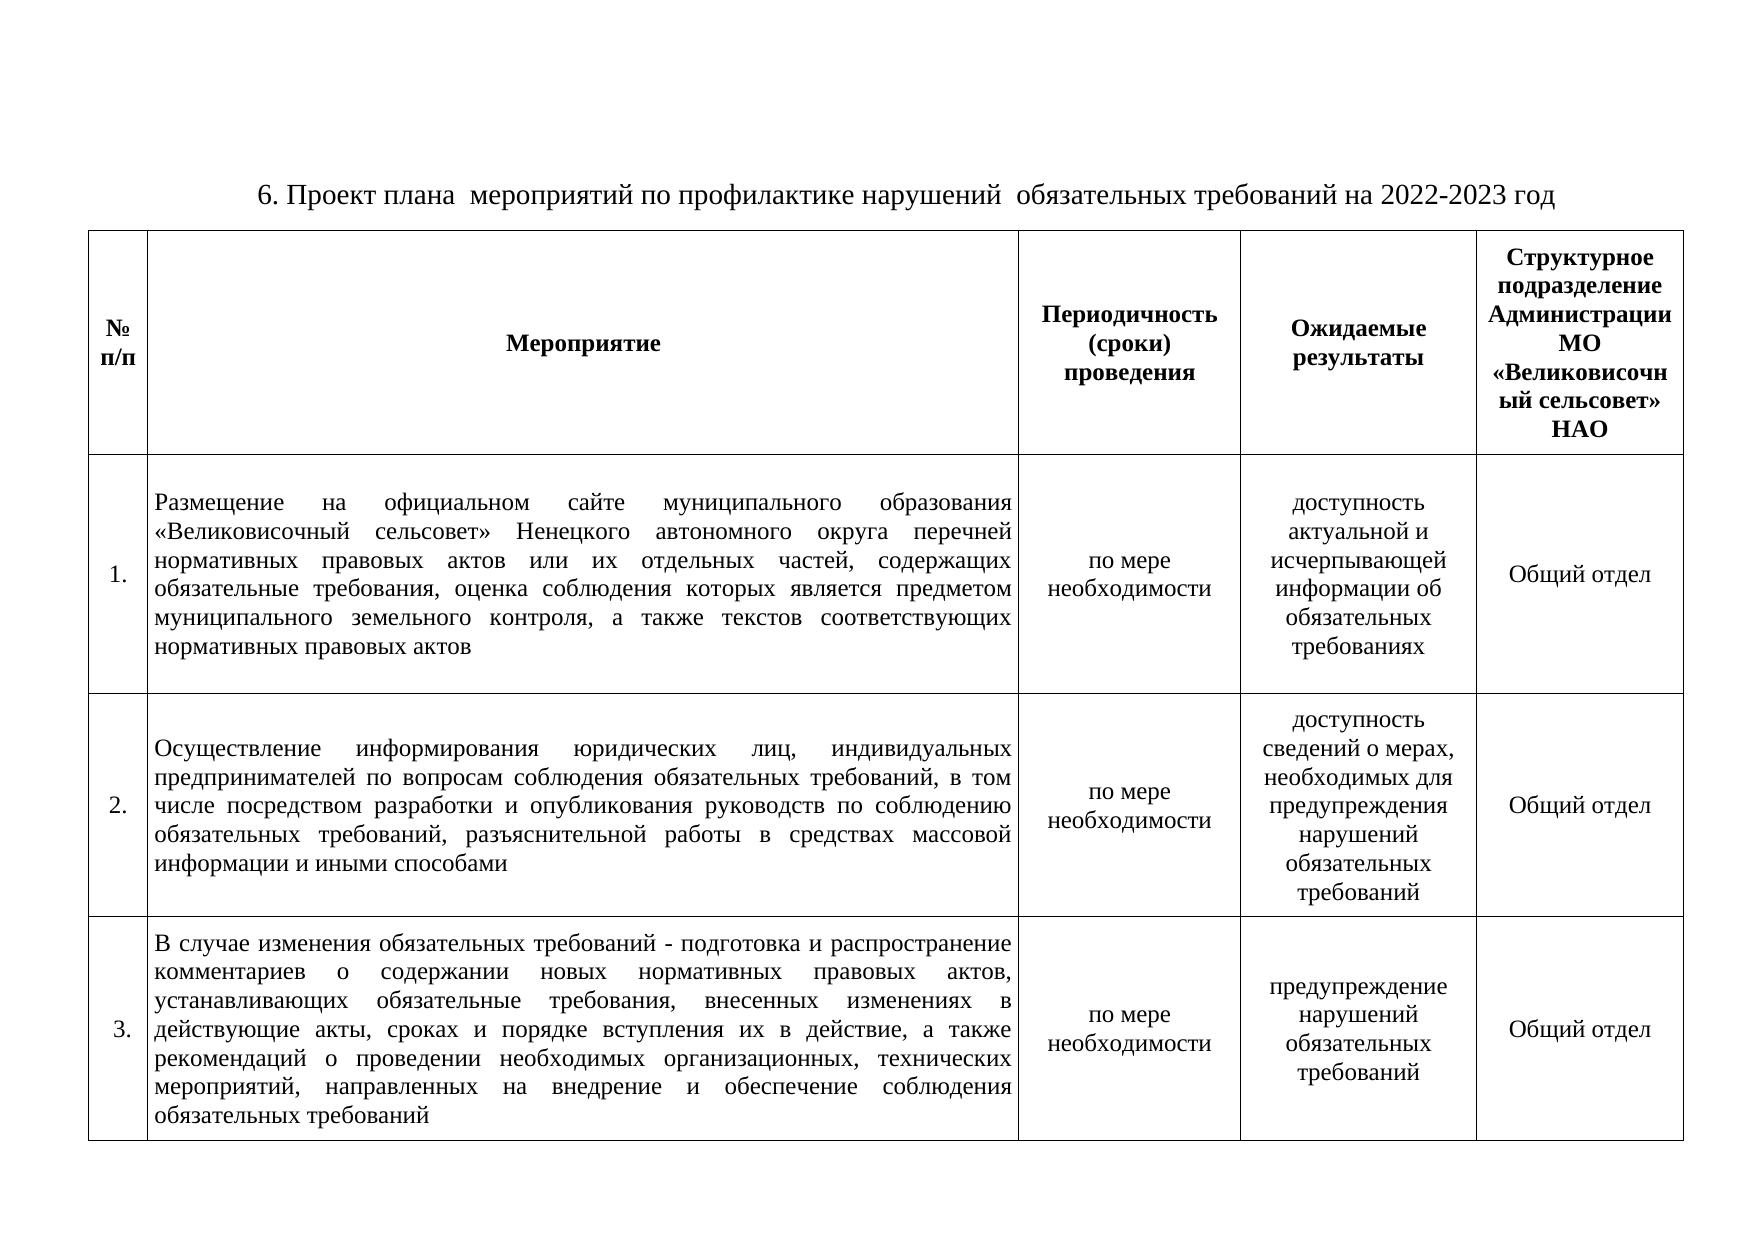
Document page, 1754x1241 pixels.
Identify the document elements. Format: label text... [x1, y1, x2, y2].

table_cell Общий отдел [1477, 455, 1683, 692]
table_cell Общий отдел [1477, 917, 1683, 1139]
table_cell 3. [89, 917, 147, 1139]
table_cell по мере необходимости [1019, 917, 1240, 1139]
table_header Ожидаемые результаты [1241, 231, 1476, 453]
table_cell доступность актуальной и исчерпывающей информации об обязательных требованиях [1241, 455, 1476, 692]
table_cell 2. [89, 694, 147, 916]
table_header Мероприятие [148, 231, 1018, 453]
table_cell доступность сведений о мерах, необходимых для предупреждения нарушений обязательных требований [1241, 694, 1476, 916]
text 6. Проект плана мероприятий по профилактике нарушений обязательных требований на 2022-2023 год [118, 177, 1636, 211]
table_cell Общий отдел [1477, 694, 1683, 916]
table_cell предупреждение нарушений обязательных требований [1241, 917, 1476, 1139]
table_cell по мере необходимости [1019, 455, 1240, 692]
table_cell Осуществление информирования юридических лиц, индивидуальных предпринимателей по вопросам соблюдения обязательных требований, в том числе посредством разработки и опубликования руководств по соблюдению обязательных требований, разъяснительной работы в средствах массовой информации и иными способами [148, 694, 1018, 916]
table_header Структурное подразделение Администрации МО «Великовисочный сельсовет» НАО [1477, 231, 1683, 453]
table_cell по мере необходимости [1019, 694, 1240, 916]
table_cell Размещение на официальном сайте муниципального образования «Великовисочный сельсовет» Ненецкого автономного округа перечней нормативных правовых актов или их отдельных частей, содержащих обязательные требования, оценка соблюдения которых является предметом муниципального земельного контроля, а также текстов соответствующих нормативных правовых актов [148, 455, 1018, 692]
table_cell В случае изменения обязательных требований - подготовка и распространение комментариев о содержании новых нормативных правовых актов, устанавливающих обязательные требования, внесенных изменениях в действующие акты, сроках и порядке вступления их в действие, а также рекомендаций о проведении необходимых организационных, технических мероприятий, направленных на внедрение и обеспечение соблюдения обязательных требований [148, 917, 1018, 1139]
table_cell 1. [89, 455, 147, 692]
table_header Периодичность (сроки) проведения [1019, 231, 1240, 453]
table_header № п/п [89, 231, 147, 453]
